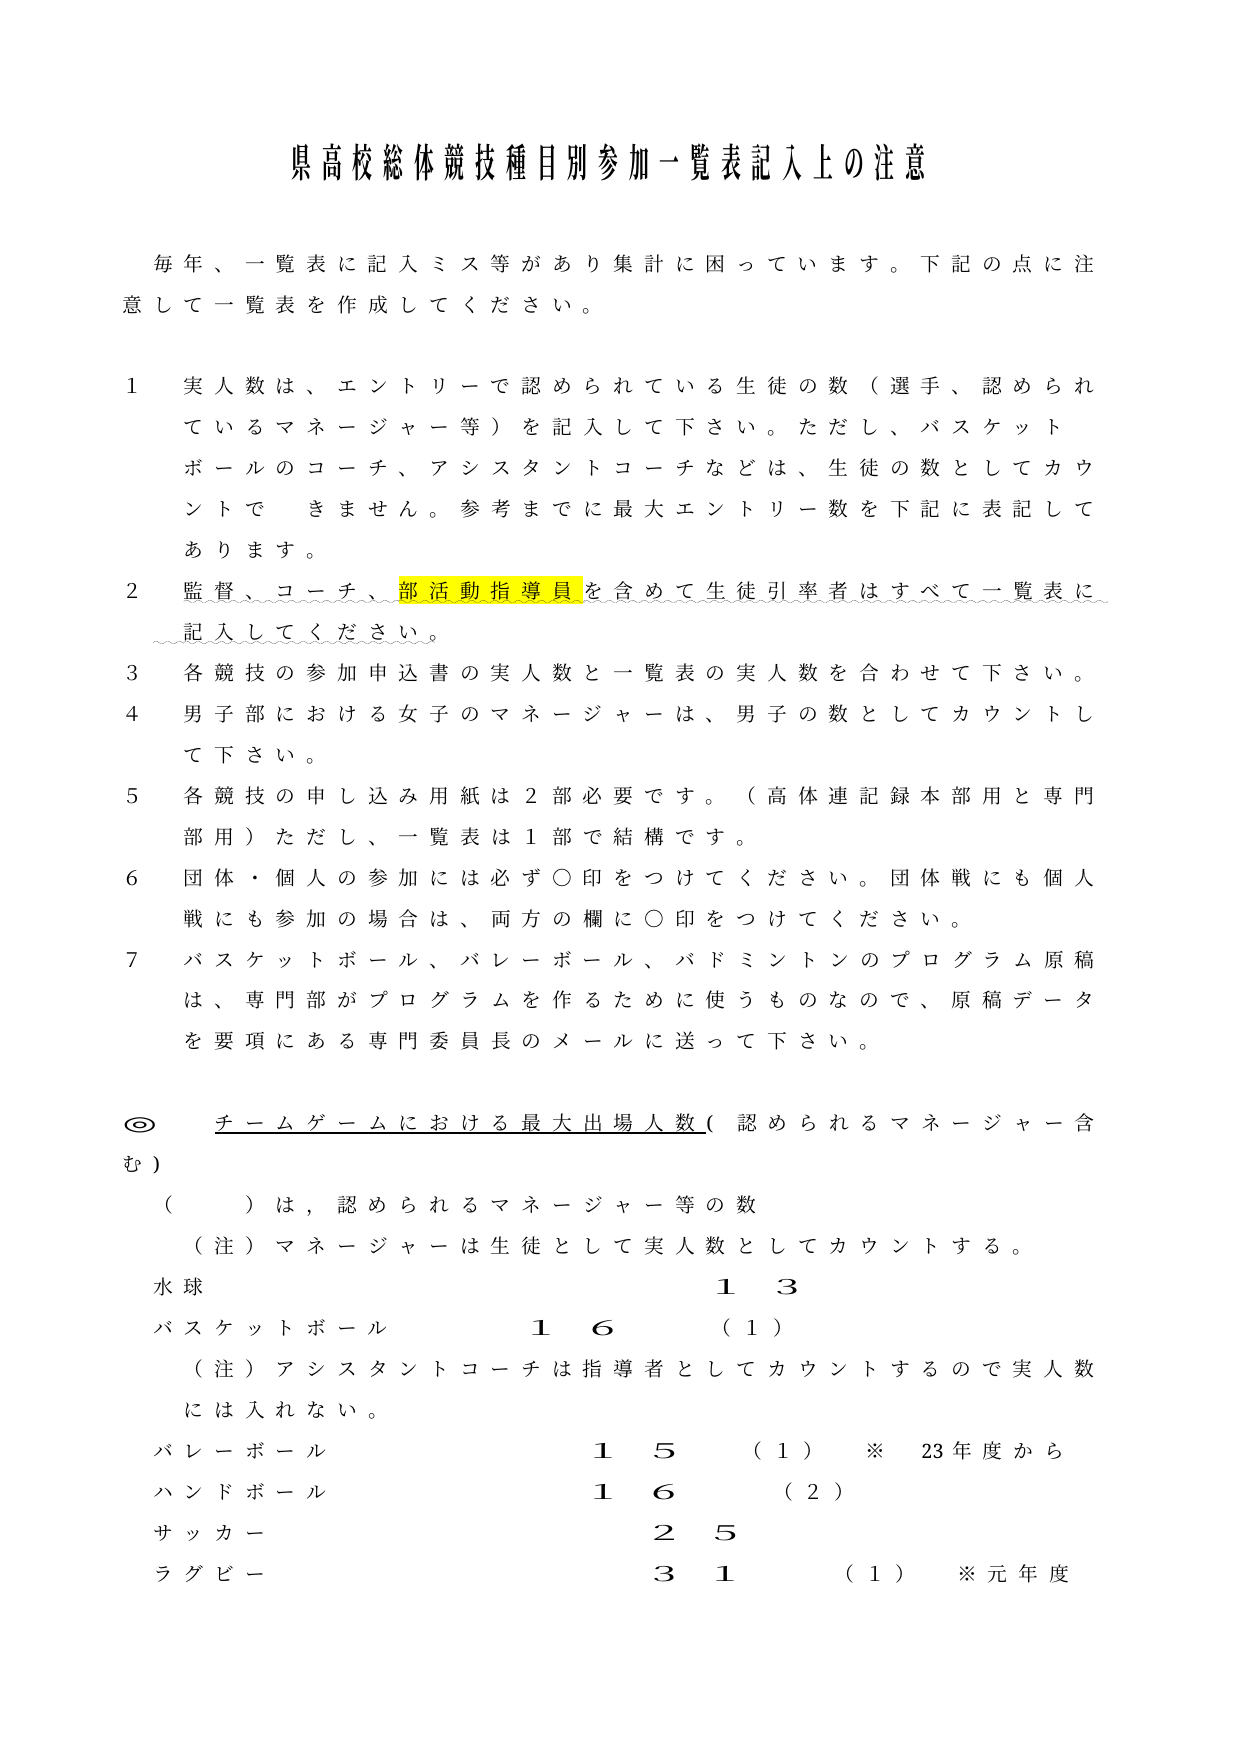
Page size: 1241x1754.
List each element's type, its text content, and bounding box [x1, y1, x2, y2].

text 毎年、一覧表に記入ミス等があり集計に困っています。下記の点に注意して一覧表を作成してください。 [122, 242, 1106, 324]
text （注）アシスタントコーチは指導者としてカウントするので実人数 [122, 1347, 1106, 1388]
text ７ バスケットボール、バレーボール、バドミントンのプログラム原稿は、専門部がプログラムを作るために使うものなので、原稿データを要項にある専門委員長のメールに送って下さい。 [122, 938, 1106, 1061]
text ５ 各競技の申し込み用紙は２部必要です。（高体連記録本部用と専門部用）ただし、一覧表は１部で結構です。 [122, 774, 1106, 856]
text ２ 監督、コーチ、部活動指導員を含めて生徒引率者はすべて一覧表に記入してください。 [122, 569, 1106, 651]
text ◎チームゲームにおける最大出場人数(認められるマネージャー含む) [122, 1102, 1106, 1183]
text バスケットボール １６ （１） [122, 1306, 1106, 1347]
text には入れない。 [122, 1388, 1106, 1429]
text ４ 男子部における女子のマネージャーは、男子の数としてカウントし て下さい。 [122, 692, 1106, 774]
text （ ）は，認められるマネージャー等の数 [122, 1183, 1106, 1224]
text 県高校総体競技種目別参加一覧表記入上の注意 [122, 119, 1106, 201]
text ３ 各競技の参加申込書の実人数と一覧表の実人数を合わせて下さい。 [122, 651, 1106, 692]
text サッカー ２５ [122, 1511, 1106, 1552]
text ラグビー ３１ （１） ※元年度から [122, 1552, 1106, 1593]
text （注）マネージャーは生徒として実人数としてカウントする。 [122, 1224, 1106, 1265]
text ハンドボール １６ （２） [122, 1470, 1106, 1511]
text 水球 １３ [122, 1265, 1106, 1306]
text バレーボール １５ （１） ※23年度から [122, 1429, 1106, 1470]
text １ 実人数は、エントリーで認められている生徒の数（選手、認められ ているマネージャー等）を記入して下さい。ただし、バスケットボールのコーチ、アシスタントコーチなどは、生徒の数としてカウントで きません。参考までに最大エントリー数を下記に表記してあります。 [122, 365, 1106, 569]
text ６ 団体・個人の参加には必ず○印をつけてください。団体戦にも個人 戦にも参加の場合は、両方の欄に○印をつけてください。 [122, 856, 1106, 938]
